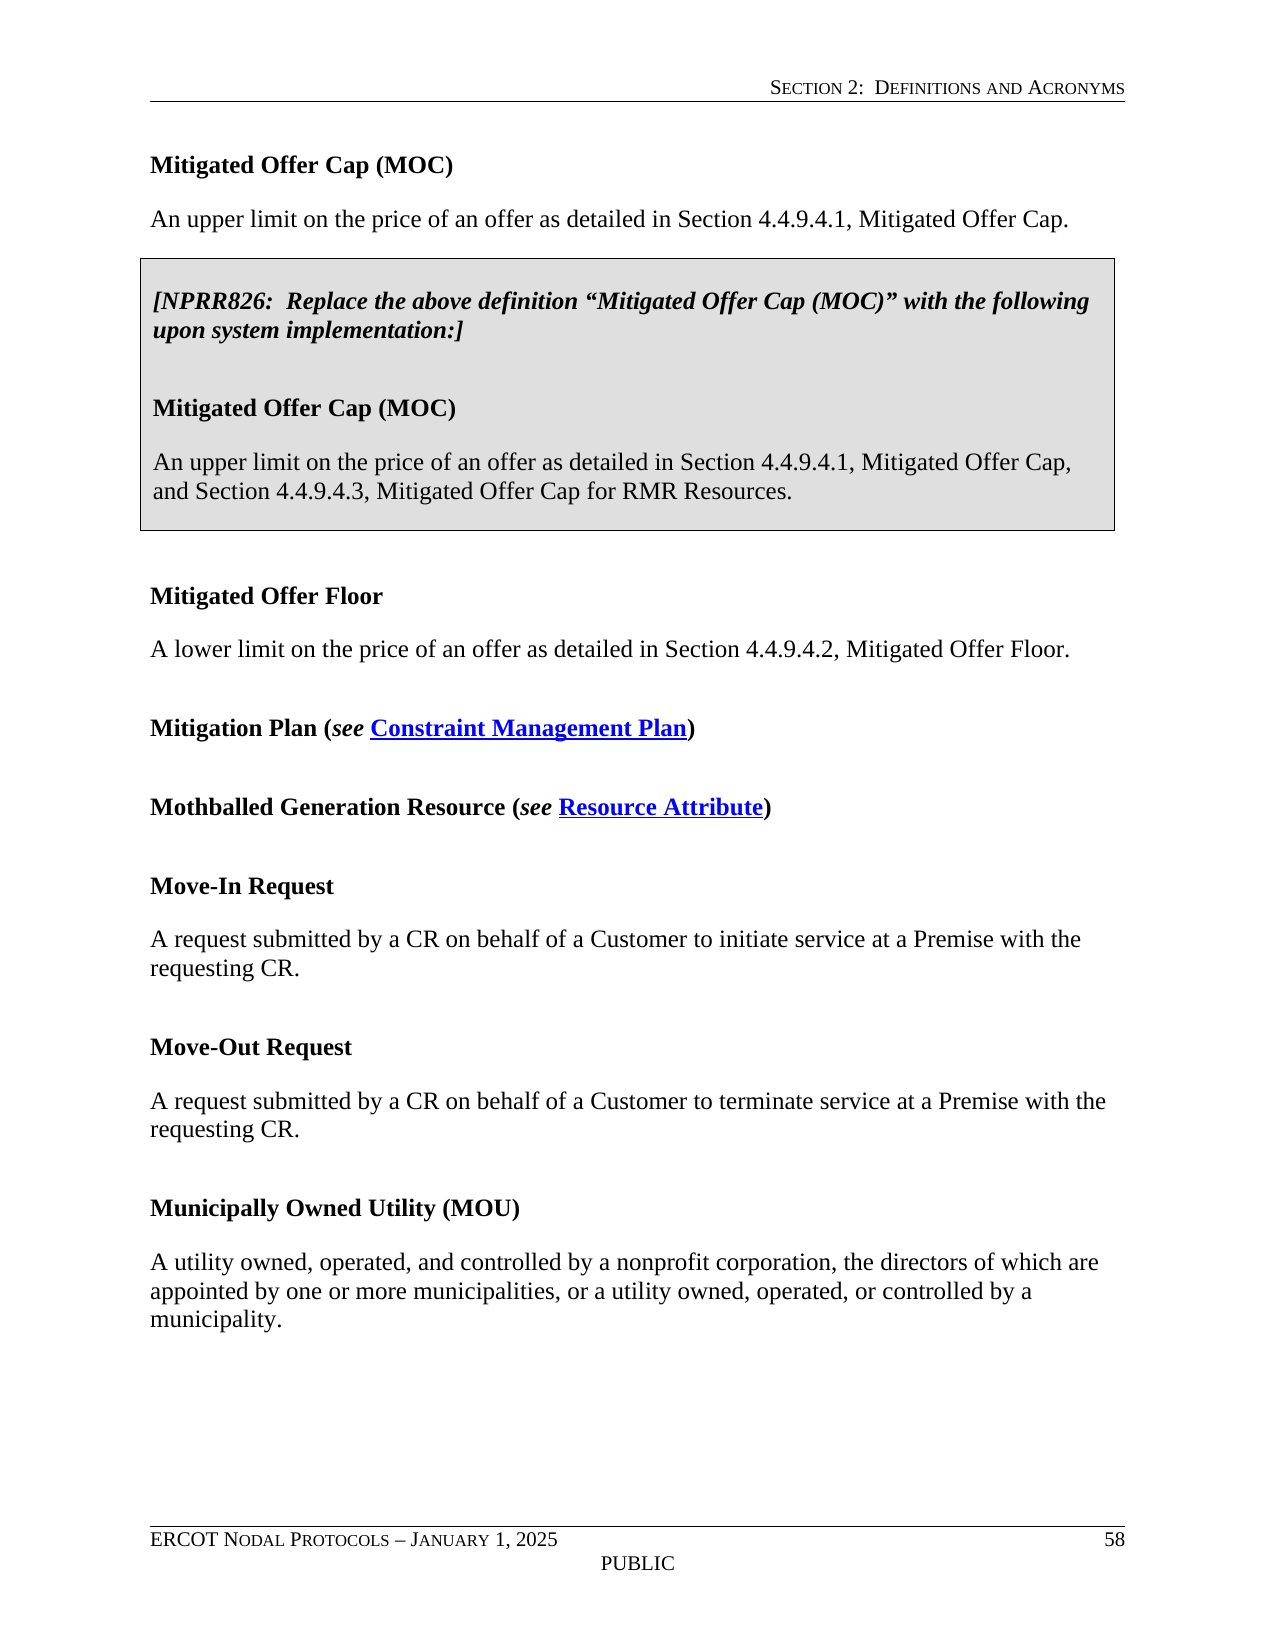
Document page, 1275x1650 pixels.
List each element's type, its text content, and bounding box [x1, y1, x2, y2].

text Mothballed Generation Resource (see Resource Attribute) [150, 792, 1125, 821]
text A lower limit on the price of an offer as detailed in Section 4.4.9.4.2, Mitigated Offer Floor. [150, 634, 1125, 663]
text Mitigation Plan (see Constraint Management Plan) [150, 713, 1125, 742]
table_header [NPRR826: Replace the above definition “Mitigated Offer Cap (MOC)” with the following upon system implementation:] Mitigated Offer Cap (MOC) An upper limit on the price of an offer as detailed in Section 4.4.9.4.1, Mitigated Offer Cap, and Section 4.4.9.4.3, Mitigated Offer Cap for RMR Resources. [141, 259, 1114, 530]
text A request submitted by a CR on behalf of a Customer to terminate service at a Premise with the requesting CR. [150, 1086, 1125, 1143]
text Mitigated Offer Cap (MOC) [150, 150, 1125, 179]
text A request submitted by a CR on behalf of a Customer to initiate service at a Premise with the requesting CR. [150, 924, 1125, 982]
text A utility owned, operated, and controlled by a nonprofit corporation, the directors of which are appointed by one or more municipalities, or a utility owned, operated, or controlled by a municipality. [150, 1247, 1125, 1333]
text Municipally Owned Utility (MOU) [150, 1193, 1125, 1222]
text Move-Out Request [150, 1032, 1125, 1061]
text Mitigated Offer Floor [150, 581, 1125, 609]
text An upper limit on the price of an offer as detailed in Section 4.4.9.4.1, Mitigated Offer Cap. [150, 204, 1125, 232]
text Move-In Request [150, 871, 1125, 899]
